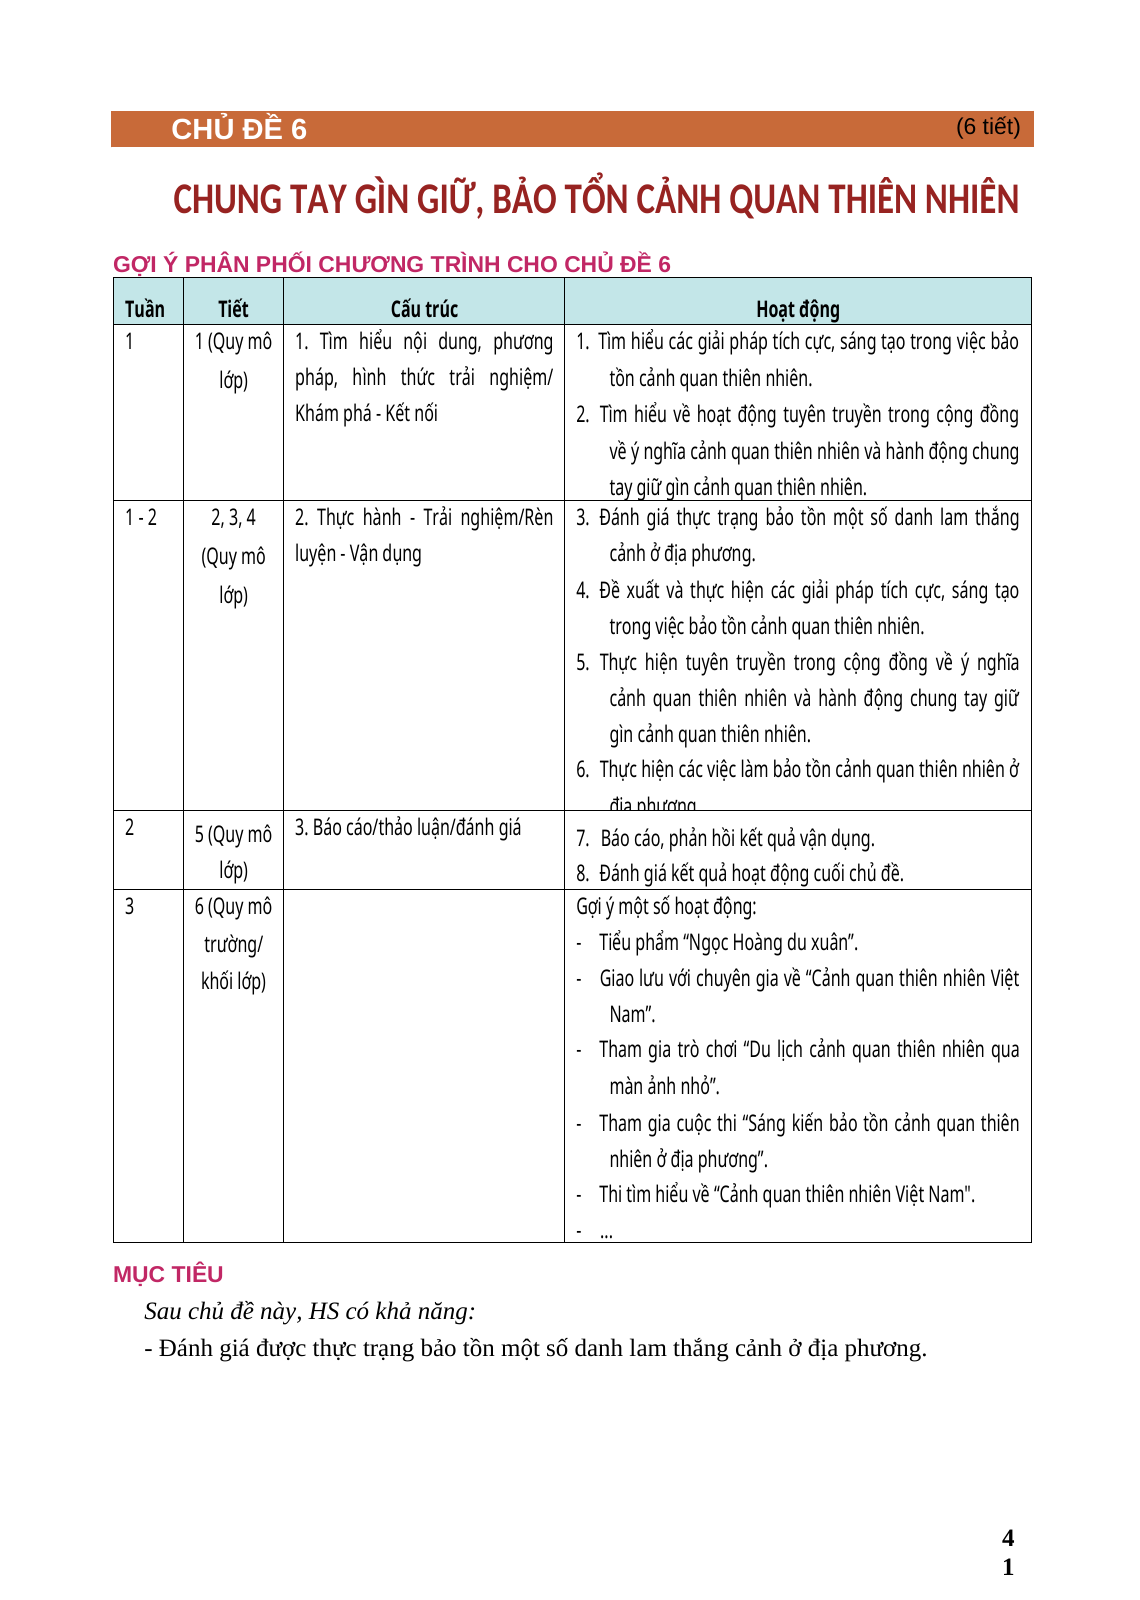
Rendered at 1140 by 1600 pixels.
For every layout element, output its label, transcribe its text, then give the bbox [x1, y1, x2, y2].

table_cell 6 (Quy mô trường/ khối lớp) [184, 890, 283, 1242]
table_cell 5 (Quy mô lớp) [184, 811, 283, 889]
table_cell Tìm hiểu các giải pháp tích cực, sáng tạo trong việc bảo tồn cảnh quan thiên nhiên. Tìm hiểu về hoạt động tuyên truyền trong cộng đồng về ý nghĩa cảnh quan thiên nhiên và hành động chung tay giữ gìn cảnh quan thiên nhiên. [565, 325, 1031, 499]
subtitle - Đánh giá được thực trạng bảo tồn một số danh lam thắng cảnh ở địa phương. [113, 1333, 1032, 1362]
text MỤC TIÊU [113, 1261, 1032, 1288]
table_header Tiết [184, 278, 283, 324]
table_cell [284, 890, 564, 1242]
text CHỦ ĐỀ 6 [113, 112, 1032, 146]
table_cell 1. Tìm hiểu nội dung, phương pháp, hình thức trải nghiệm/ Khám phá - Kết nối [284, 325, 564, 499]
table_cell 1 - 2 [114, 501, 183, 810]
table_cell Đánh giá thực trạng bảo tồn một số danh lam thắng cảnh ở địa phương. Đề xuất và thực hiện các giải pháp tích cực, sáng tạo trong việc bảo tồn cảnh quan thiên nhiên. Thực hiện tuyên truyền trong cộng đồng về ý nghĩa cảnh quan thiên nhiên và hành động chung tay giữ gìn cảnh quan thiên nhiên. Thực hiện các việc làm bảo tồn cảnh quan thiên nhiên ở địa phương. [565, 501, 1031, 810]
table_cell 3. Báo cáo/thảo luận/đánh giá [284, 811, 564, 889]
table_cell 2, 3, 4 (Quy mô lớp) [184, 501, 283, 810]
table_cell Gợi ý một số hoạt động: Tiểu phẩm “Ngọc Hoàng du xuân”. Giao lưu với chuyên gia về “Cảnh quan thiên nhiên Việt Nam”. Tham gia trò chơi “Du lịch cảnh quan thiên nhiên qua màn ảnh nhỏ”. Tham gia cuộc thi “Sáng kiến bảo tồn cảnh quan thiên nhiên ở địa phương”. Thi tìm hiểu về “Cảnh quan thiên nhiên Việt Nam". ... [565, 890, 1031, 1242]
subtitle CHUNG TAY GÌN GIỮ, BẢO TỔN CẢNH QUAN THIÊN NHIÊN [171, 174, 1032, 224]
table_cell 2 [114, 811, 183, 889]
table_cell 1 (Quy mô lớp) [184, 325, 283, 499]
table_header Hoạt động [565, 278, 1031, 324]
table_cell 2. Thực hành - Trải nghiệm/Rèn luyện - Vận dụng [284, 501, 564, 810]
table_header Cấu trúc [284, 278, 564, 324]
table_header Tuần [114, 278, 183, 324]
table_cell 1 [114, 325, 183, 499]
table_cell 3 [114, 890, 183, 1242]
text GỢI Ý PHÂN PHỐI CHƯƠNG TRÌNH CHO CHỦ ĐỀ 6 [113, 251, 1032, 277]
table_cell Báo cáo, phản hồi kết quả vận dụng. Đánh giá kết quả hoạt động cuối chủ đề. [565, 811, 1031, 889]
subtitle Sau chủ đề này, HS có khả năng: [113, 1296, 1032, 1325]
